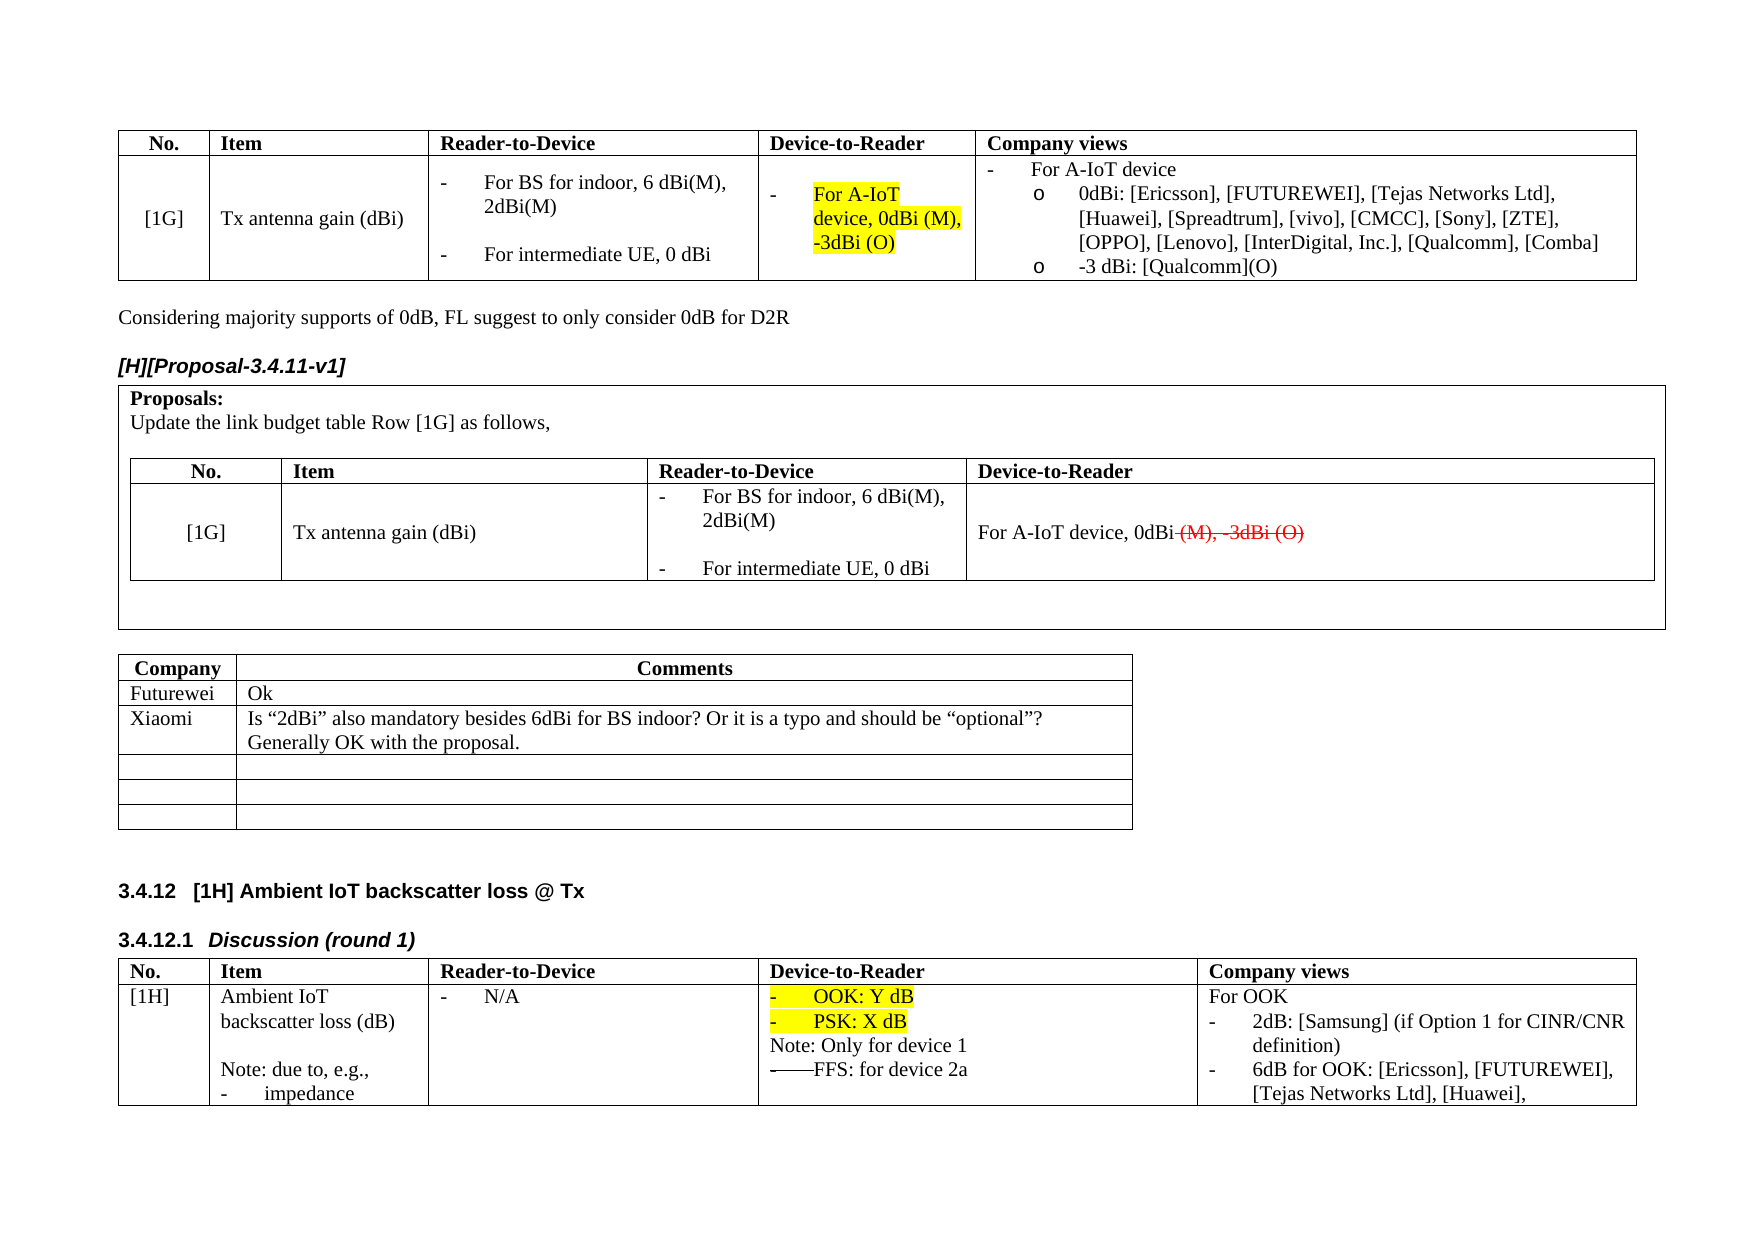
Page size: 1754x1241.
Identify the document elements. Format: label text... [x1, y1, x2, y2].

table_header No. [119, 131, 209, 155]
table_header Reader-to-Device [429, 959, 758, 983]
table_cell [210, 985, 428, 1105]
table_header Company views [1198, 959, 1636, 983]
table_header Device-to-Reader [759, 131, 975, 155]
table_cell [119, 805, 236, 829]
table_header Comments [237, 655, 1132, 679]
table_header Reader-to-Device [429, 131, 758, 155]
table_cell [237, 780, 1132, 804]
table_header Proposals: Update the link budget table Row [1G] as follows, [119, 386, 1665, 629]
subtitle [1H] Ambient IoT backscatter loss @ Tx [118, 879, 1636, 903]
table_cell Is “2dBi” also mandatory besides 6dBi for BS indoor? Or it is a typo and should be “optional”? Generally OK with the proposal. [237, 706, 1132, 754]
table_header Company [119, 655, 236, 679]
table_header Item [210, 959, 428, 983]
subtitle [H][Proposal-3.4.11-v1] [118, 354, 1636, 378]
table_cell [119, 780, 236, 804]
table_cell [237, 805, 1132, 829]
table_cell N/A [429, 985, 758, 1105]
text Considering majority supports of 0dB, FL suggest to only consider 0dB for D2R [118, 305, 1636, 329]
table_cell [1198, 985, 1636, 1105]
table_cell Tx antenna gain (dBi) [210, 156, 428, 280]
table_cell For A-IoT device, 0dBi (M), -3dBi (O) [759, 156, 975, 280]
table_header Company views [976, 131, 1636, 155]
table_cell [759, 985, 1197, 1105]
table_header Device-to-Reader [759, 959, 1197, 983]
table_cell [1G] [119, 156, 209, 280]
table_header Item [210, 131, 428, 155]
table_cell For A-IoT device 0dBi: [Ericsson], [FUTUREWEI], [Tejas Networks Ltd], [Huawei], [Spreadtrum], [vivo], [CMCC], [Sony], [ZTE], [OPPO], [Lenovo], [InterDigital, Inc.], [Qualcomm], [Comba] -3 dBi: [Qualcomm](O) [976, 156, 1636, 280]
table_cell [119, 755, 236, 779]
table_cell [1H] [119, 985, 209, 1105]
table_cell For BS for indoor, 6 dBi(M), 2dBi(M) For intermediate UE, 0 dBi [429, 156, 758, 280]
table_cell [237, 755, 1132, 779]
table_cell Xiaomi [119, 706, 236, 754]
table_cell Ok [237, 681, 1132, 704]
subtitle Discussion (round 1) [118, 928, 1636, 952]
table_cell Futurewei [119, 681, 236, 704]
table_header No. [119, 959, 209, 983]
